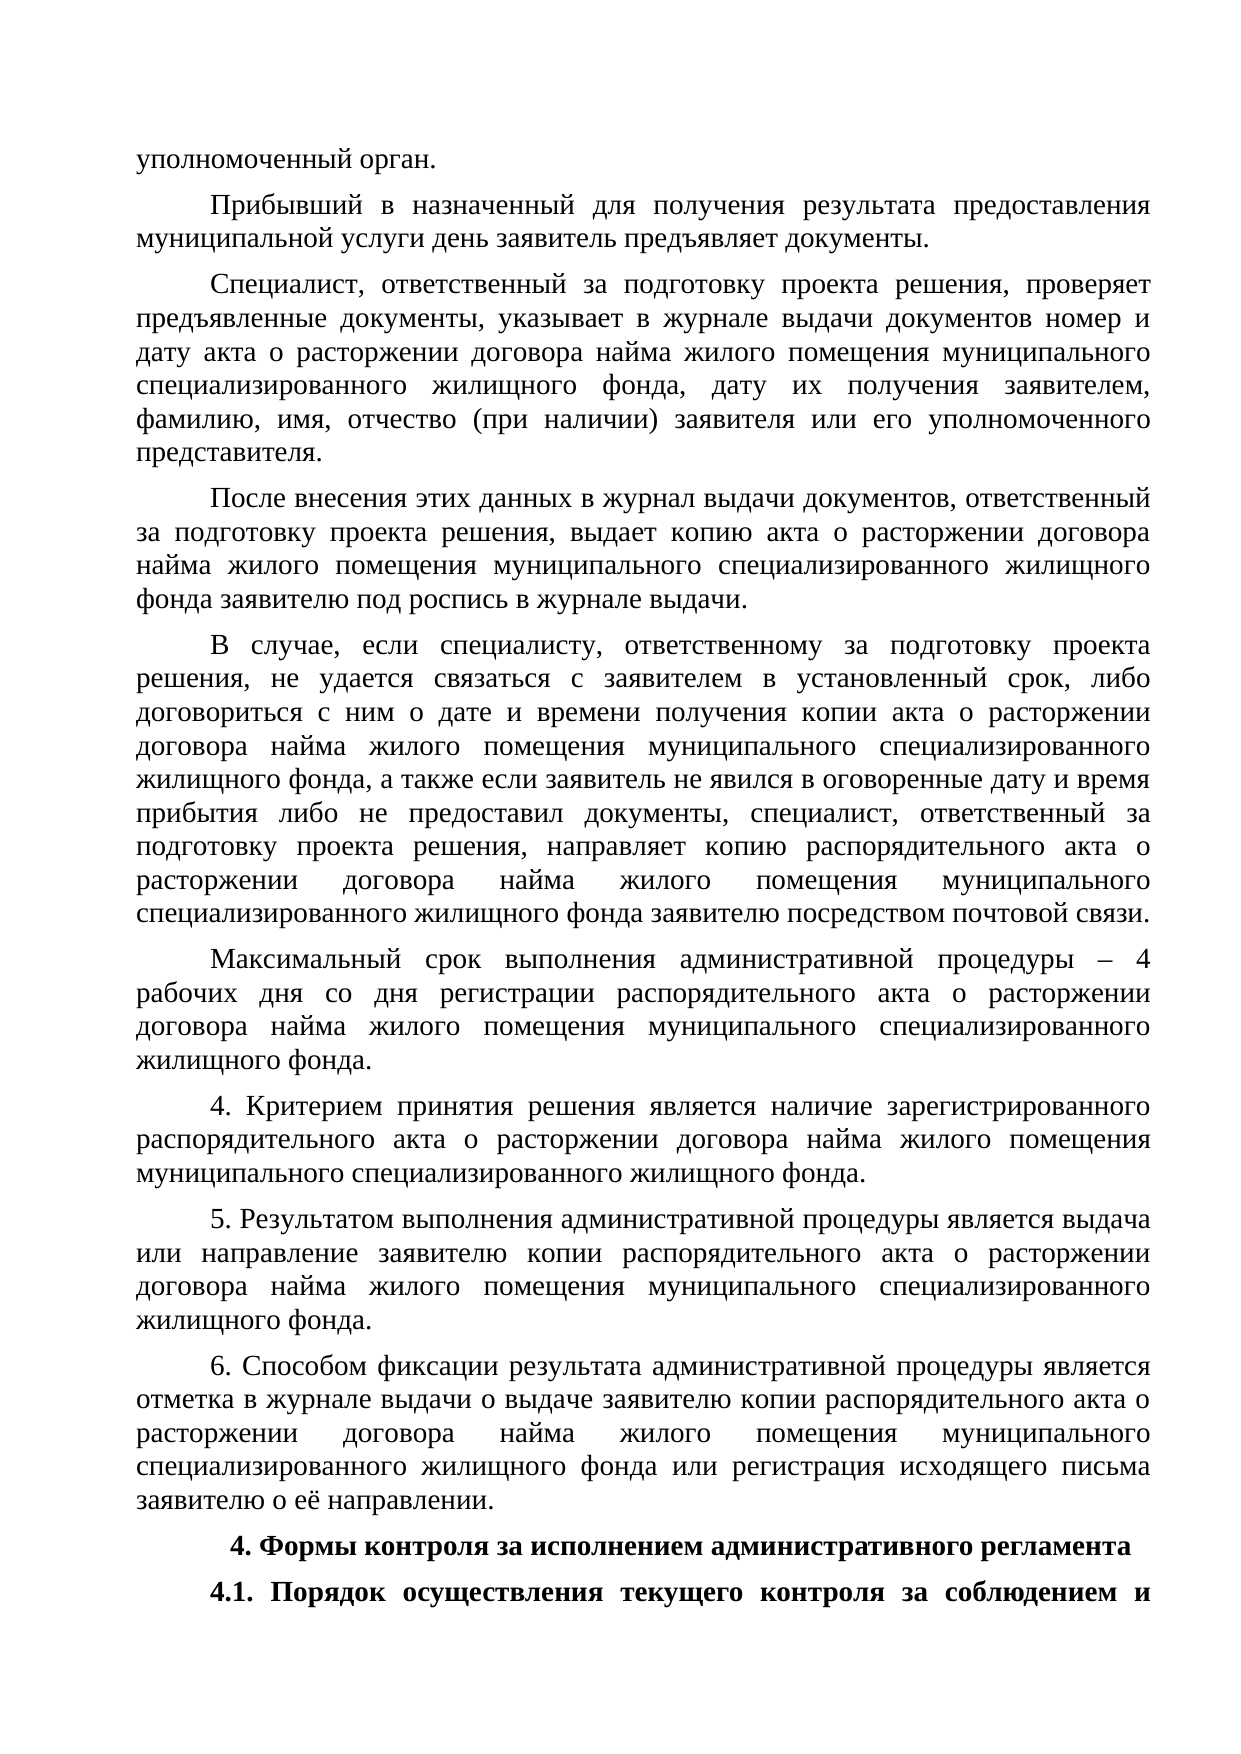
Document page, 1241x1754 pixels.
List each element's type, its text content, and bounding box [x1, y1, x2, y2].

text После внесения этих данных в журнал выдачи документов, ответственный за подготовку проекта решения, выдает копию акта о расторжении договора найма жилого помещения муниципального специализированного жилищного фонда заявителю под роспись в журнале выдачи. [136, 480, 1152, 614]
text Прибывший в назначенный для получения результата предоставления муниципальной услуги день заявитель предъявляет документы. [136, 187, 1152, 254]
text 6. Способом фиксации результата административной процедуры является отметка в журнале выдачи о выдаче заявителю копии распорядительного акта о расторжении договора найма жилого помещения муниципального специализированного жилищного фонда или регистрация исходящего письма заявителю о её направлении. [136, 1348, 1152, 1516]
text В случае, если специалисту, ответственному за подготовку проекта решения, не удается связаться с заявителем в установленный срок, либо договориться с ним о дате и времени получения копии акта о расторжении договора найма жилого помещения муниципального специализированного жилищного фонда, а также если заявитель не явился в оговоренные дату и время прибытия либо не предоставил документы, специалист, ответственный за подготовку проекта решения, направляет копию распорядительного акта о расторжении договора найма жилого помещения муниципального специализированного жилищного фонда заявителю посредством почтовой связи. [136, 627, 1152, 929]
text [136, 141, 1152, 174]
text Специалист, ответственный за подготовку проекта решения, проверяет предъявленные документы, указывает в журнале выдачи документов номер и дату акта о расторжении договора найма жилого помещения муниципального специализированного жилищного фонда, дату их получения заявителем, фамилию, имя, отчество (при наличии) заявителя или его уполномоченного представителя. [136, 267, 1152, 468]
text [136, 1574, 1152, 1608]
text 5. Результатом выполнения административной процедуры является выдача или направление заявителю копии распорядительного акта о расторжении договора найма жилого помещения муниципального специализированного жилищного фонда. [136, 1201, 1152, 1335]
text 4. Критерием принятия решения является наличие зарегистрированного распорядительного акта о расторжении договора найма жилого помещения муниципального специализированного жилищного фонда. [136, 1088, 1152, 1189]
text 4. Формы контроля за исполнением административного регламента [136, 1528, 1152, 1562]
text Максимальный срок выполнения административной процедуры – 4 рабочих дня со дня регистрации распорядительного акта о расторжении договора найма жилого помещения муниципального специализированного жилищного фонда. [136, 941, 1152, 1076]
